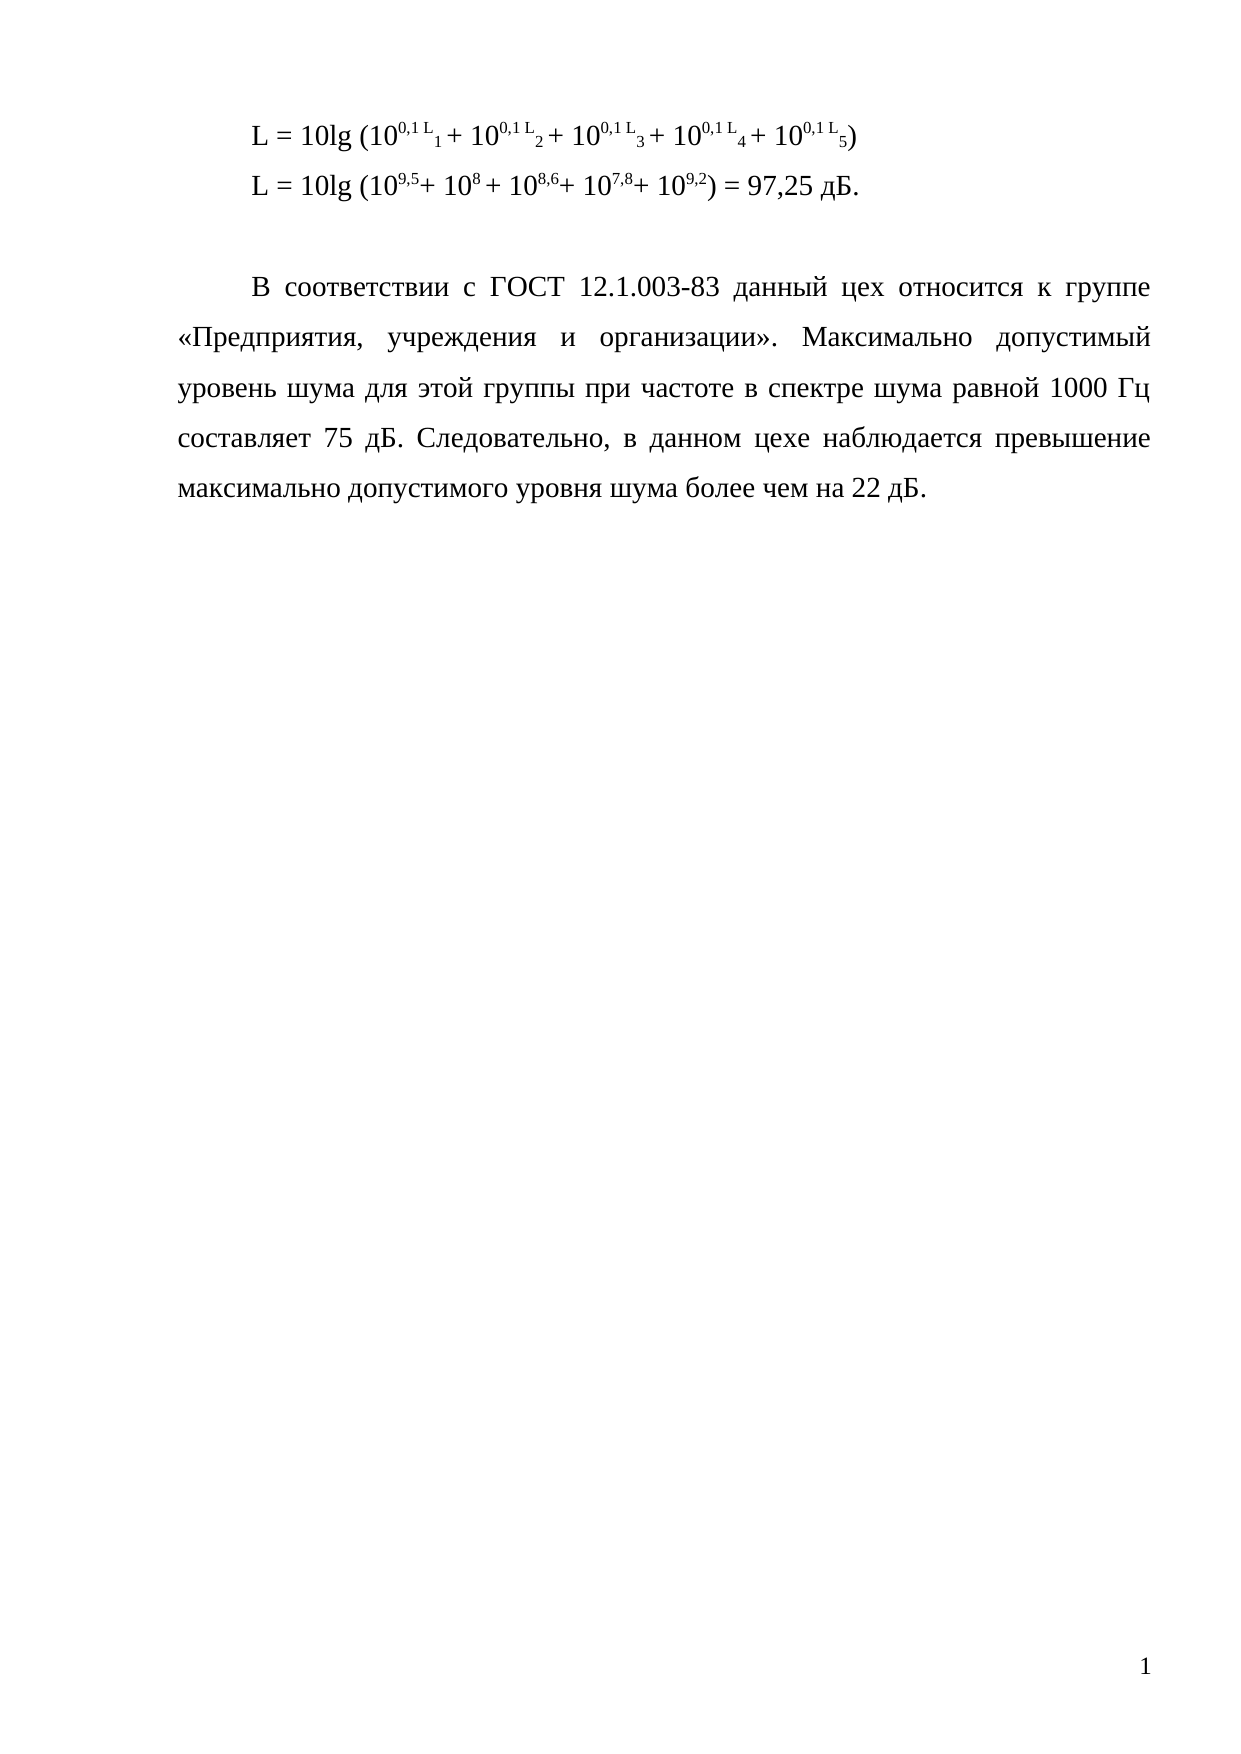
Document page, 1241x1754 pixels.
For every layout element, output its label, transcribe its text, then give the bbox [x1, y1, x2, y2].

text L = 10lg (109,5+ 108 + 108,6+ 107,8+ 109,2) = 97,25 дБ. [177, 168, 1152, 202]
text В соответствии с ГОСТ 12.1.003-83 данный цех относится к группе «Предприятия, учреждения и организации». Максимально допустимый уровень шума для этой группы при частоте в спектре шума равной 1000 Гц составляет 75 дБ. Следовательно, в данном цехе наблюдается превышение максимально допустимого уровня шума более чем на 22 дБ. [177, 269, 1152, 504]
text L = 10lg (100,1 L1 + 100,1 L2 + 100,1 L3 + 100,1 L4 + 100,1 L5) [177, 118, 1152, 152]
